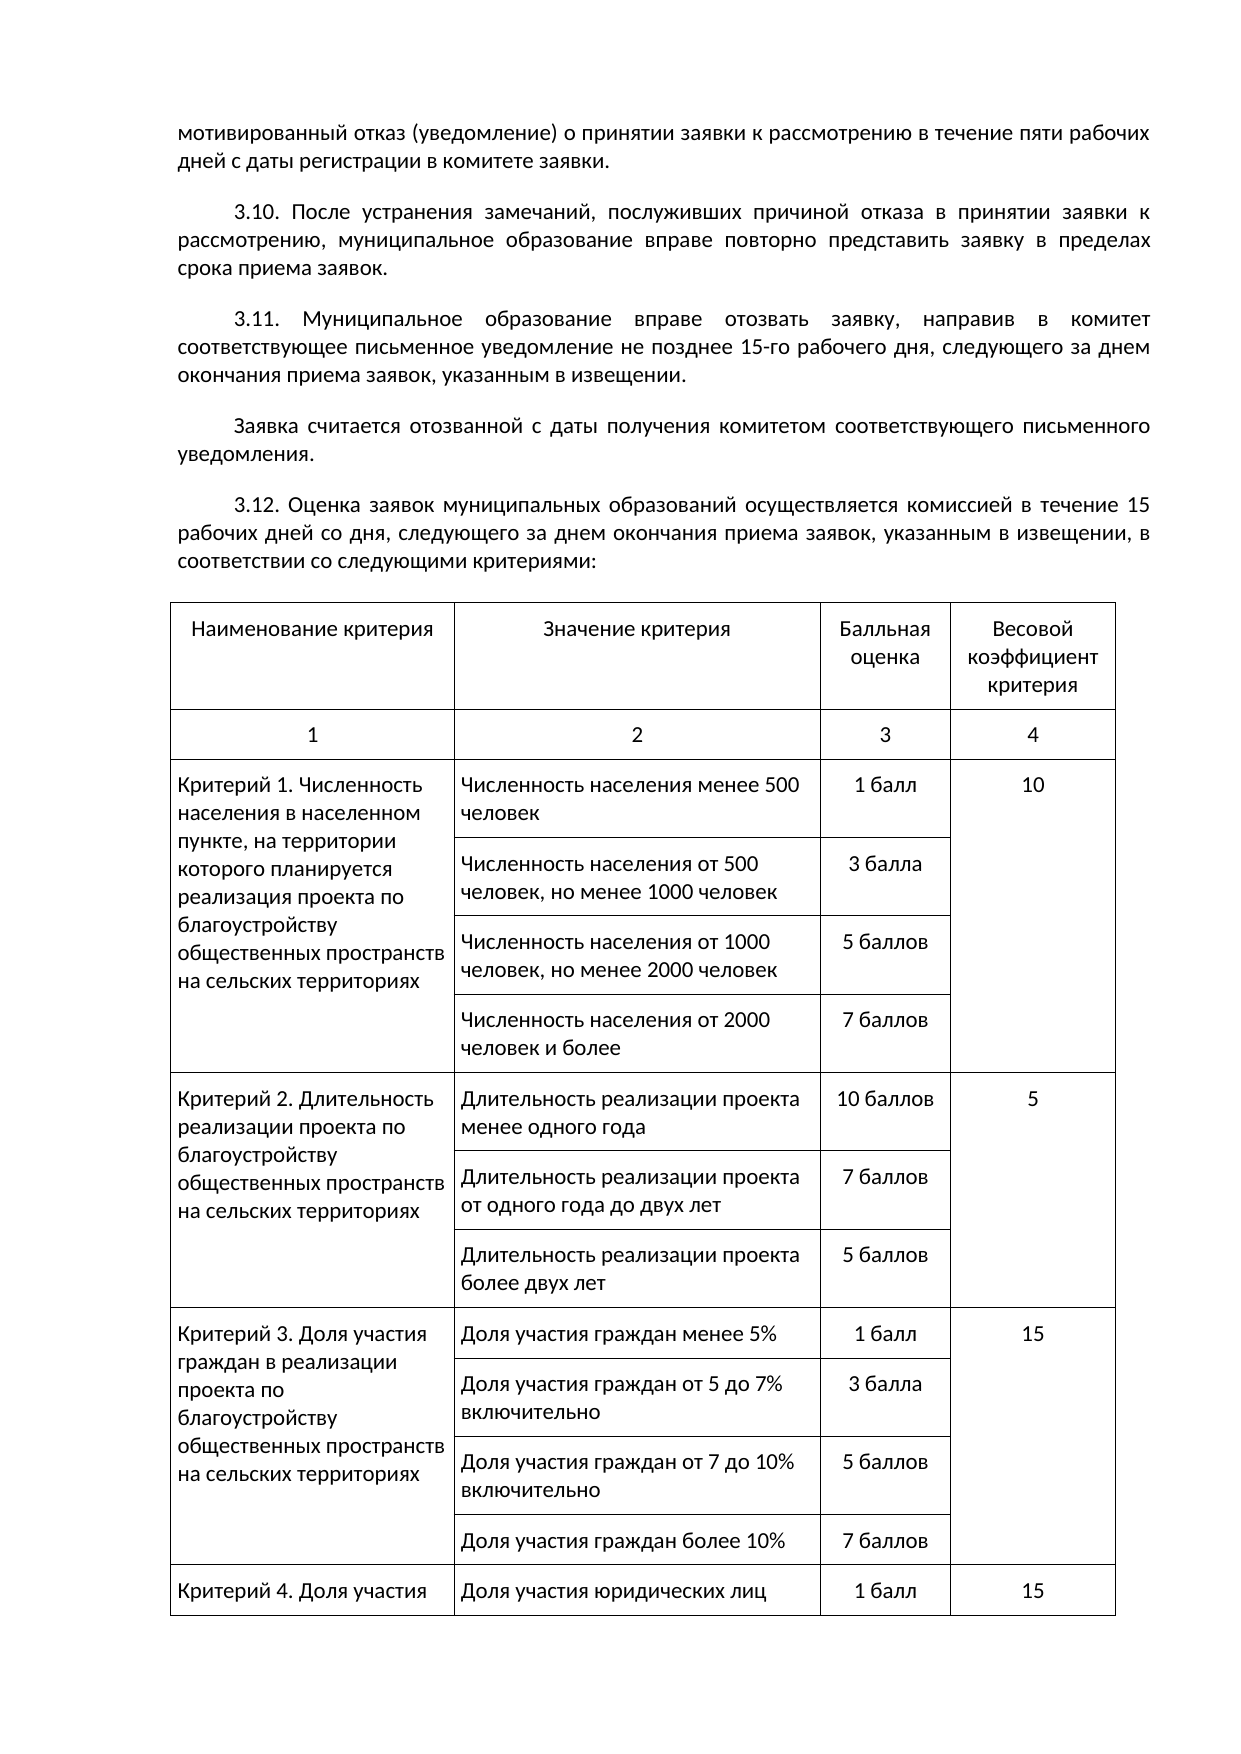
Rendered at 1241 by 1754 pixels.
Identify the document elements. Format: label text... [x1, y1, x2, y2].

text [177, 118, 1152, 174]
table_cell Доля участия граждан менее 5% [455, 1308, 820, 1357]
table_cell 10 [951, 760, 1115, 1072]
table_cell 10 баллов [821, 1073, 950, 1150]
table_cell 4 [951, 710, 1115, 759]
table_cell Критерий 2. Длительность реализации проекта по благоустройству общественных пространств на сельских территориях [171, 1073, 454, 1307]
text 3.11. Муниципальное образование вправе отозвать заявку, направив в комитет соответствующее письменное уведомление не позднее 15-го рабочего дня, следующего за днем окончания приема заявок, указанным в извещении. [177, 304, 1152, 388]
table_cell Численность населения от 1000 человек, но менее 2000 человек [455, 916, 820, 994]
table_cell 1 балл [821, 760, 950, 837]
table_cell Численность населения от 500 человек, но менее 1000 человек [455, 838, 820, 915]
table_cell Численность населения от 2000 человек и более [455, 995, 820, 1072]
table_cell Численность населения менее 500 человек [455, 760, 820, 837]
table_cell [171, 1565, 454, 1615]
table_cell 7 баллов [821, 995, 950, 1072]
text 3.12. Оценка заявок муниципальных образований осуществляется комиссией в течение 15 рабочих дней со дня, следующего за днем окончания приема заявок, указанным в извещении, в соответствии со следующими критериями: [177, 490, 1152, 574]
table_cell Доля участия граждан более 10% [455, 1515, 820, 1564]
table_cell 1 [171, 710, 454, 759]
table_cell 15 [951, 1308, 1115, 1564]
table_cell 3 [821, 710, 950, 759]
table_cell 5 баллов [821, 1437, 950, 1514]
table_cell Критерий 3. Доля участия граждан в реализации проекта по благоустройству общественных пространств на сельских территориях [171, 1308, 454, 1564]
table_cell 5 [951, 1073, 1115, 1307]
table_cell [455, 1565, 820, 1615]
table_cell 7 баллов [821, 1515, 950, 1564]
text 3.10. После устранения замечаний, послуживших причиной отказа в принятии заявки к рассмотрению, муниципальное образование вправе повторно представить заявку в пределах срока приема заявок. [177, 197, 1152, 281]
table_header Балльная оценка [821, 603, 950, 708]
table_cell Длительность реализации проекта от одного года до двух лет [455, 1151, 820, 1229]
table_cell Длительность реализации проекта менее одного года [455, 1073, 820, 1150]
text Заявка считается отозванной с даты получения комитетом соответствующего письменного уведомления. [177, 411, 1152, 467]
table_cell 15 [951, 1565, 1115, 1615]
table_header Наименование критерия [171, 603, 454, 708]
table_header Значение критерия [455, 603, 820, 708]
table_cell 3 балла [821, 1359, 950, 1436]
table_cell 7 баллов [821, 1151, 950, 1229]
table_header Весовой коэффициент критерия [951, 603, 1115, 708]
table_cell 2 [455, 710, 820, 759]
table_cell Доля участия граждан от 5 до 7% включительно [455, 1359, 820, 1436]
table_cell 1 балл [821, 1565, 950, 1615]
table_cell 5 баллов [821, 1230, 950, 1307]
table_cell 3 балла [821, 838, 950, 915]
table_cell Критерий 1. Численность населения в населенном пункте, на территории которого планируется реализация проекта по благоустройству общественных пространств на сельских территориях [171, 760, 454, 1072]
table_cell Длительность реализации проекта более двух лет [455, 1230, 820, 1307]
table_cell Доля участия граждан от 7 до 10% включительно [455, 1437, 820, 1514]
table_cell 1 балл [821, 1308, 950, 1357]
table_cell 5 баллов [821, 916, 950, 994]
